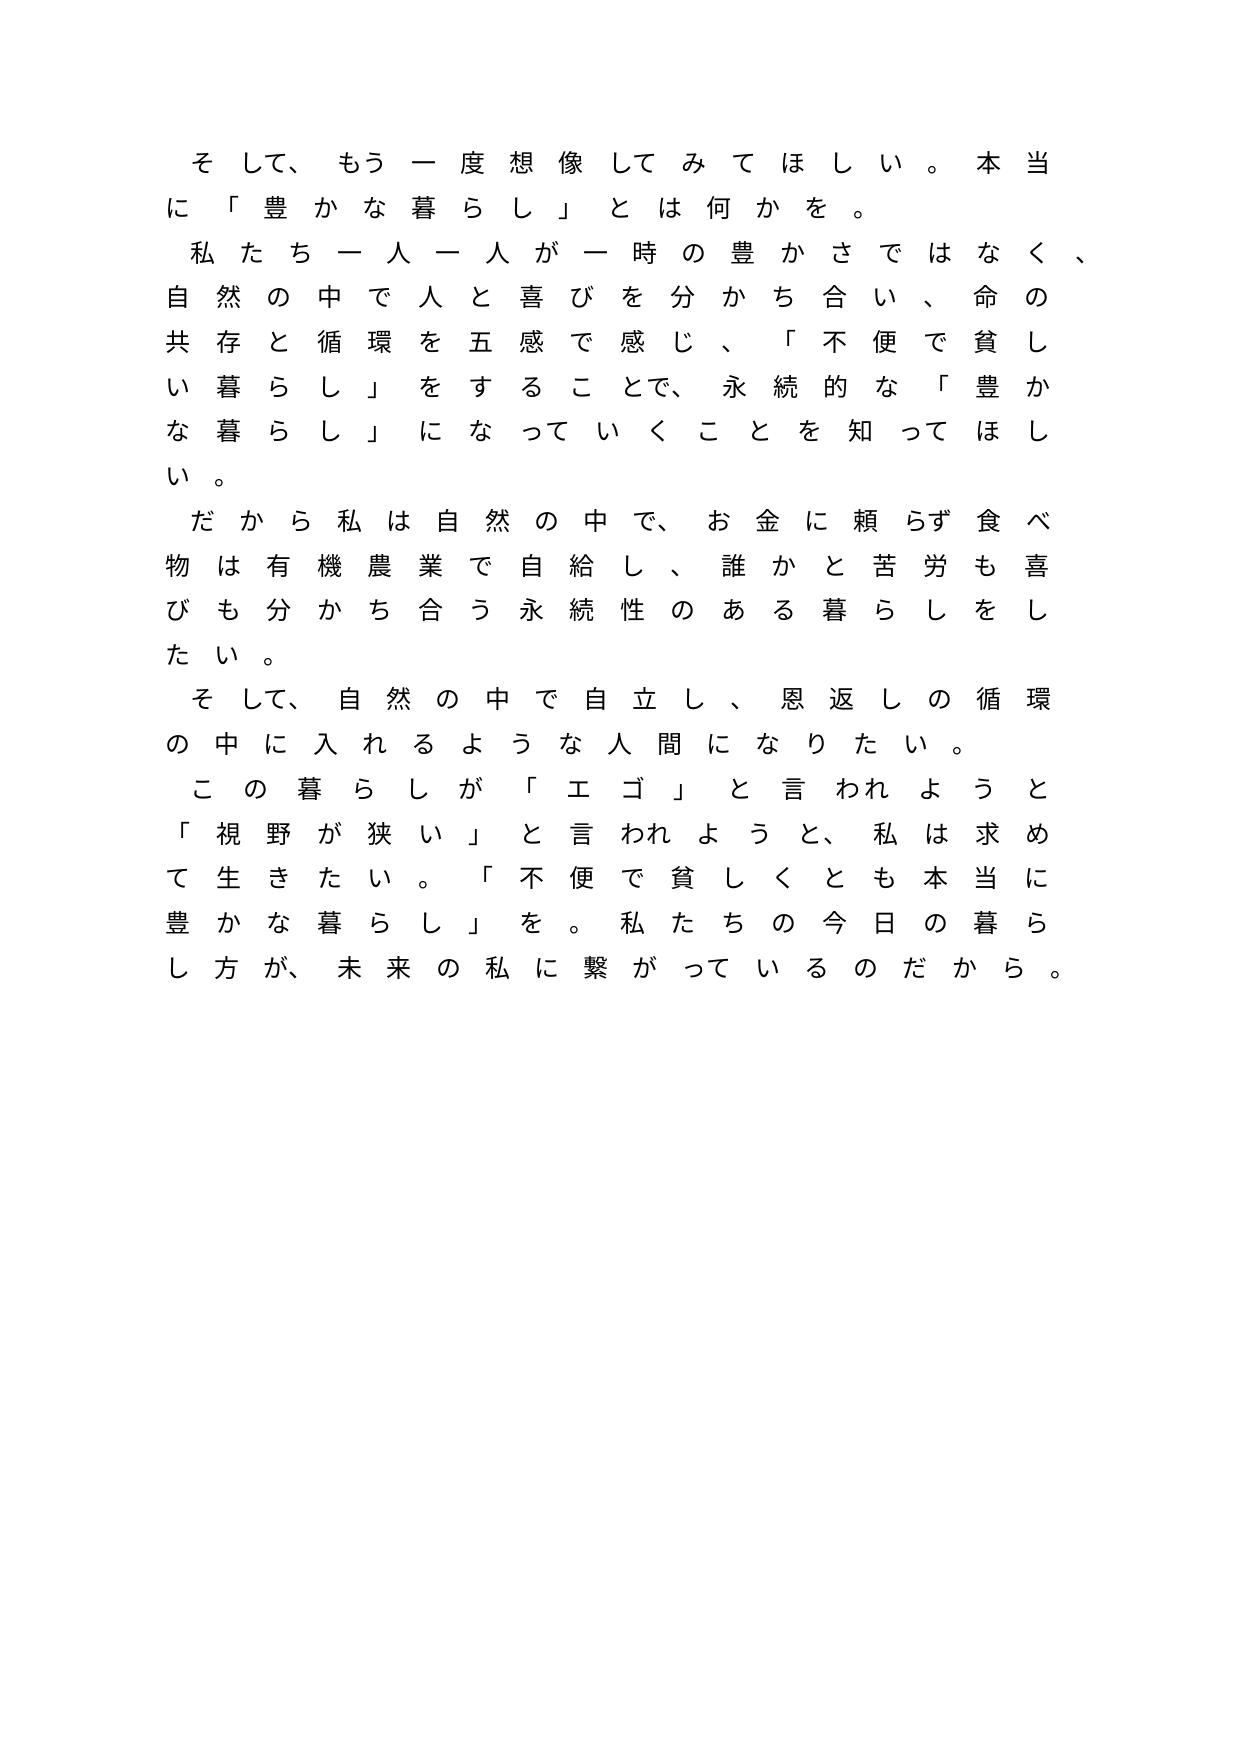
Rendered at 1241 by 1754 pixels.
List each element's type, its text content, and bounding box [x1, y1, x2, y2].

text そして、自然の中で自立し、恩返しの循環の中に入れるような人間になりたい。 [165, 676, 1075, 765]
text そして、もう一度想像してみてほしい。本当に「豊かな暮らし」とは何かを。 [165, 139, 1075, 229]
text この暮らしが「エゴ」と言われようと「視野が狭い」と言われようと、私は求めて生きたい。「不便で貧しくとも本当に豊かな暮らし」を。私たちの今日の暮らし方が、未来の私に繋がっているのだから。 [165, 765, 1075, 989]
text 私たち一人一人が一時の豊かさではなく、自然の中で人と喜びを分かち合い、命の共存と循環を五感で感じ、「不便で貧しい暮らし」をすることで、永続的な「豊かな暮らし」になっていくことを知ってほしい。 [165, 229, 1075, 497]
text だから私は自然の中で、お金に頼らず食べ物は有機農業で自給し、誰かと苦労も喜びも分かち合う永続性のある暮らしをしたい。 [165, 497, 1075, 676]
